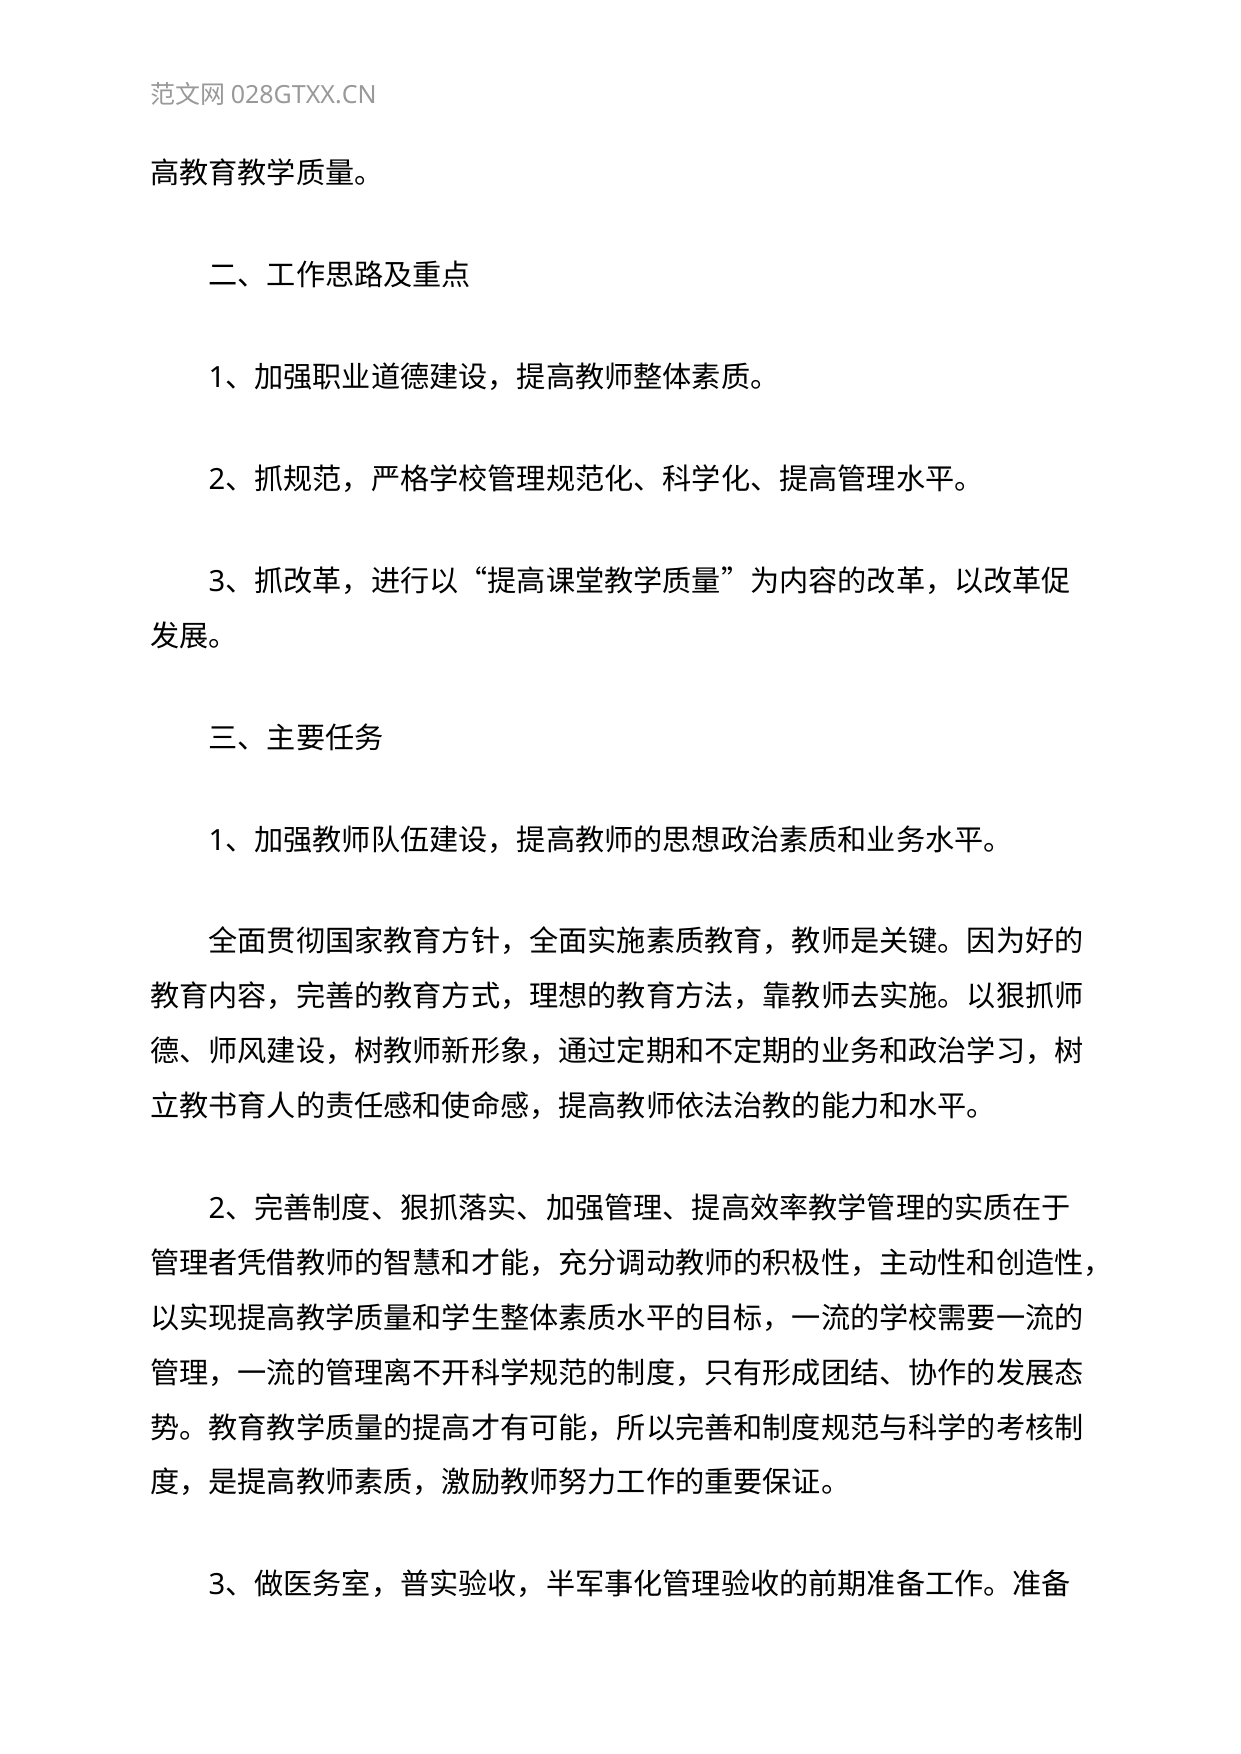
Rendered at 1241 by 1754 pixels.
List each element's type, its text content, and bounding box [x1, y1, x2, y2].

text 三、主要任务 [150, 714, 1090, 757]
text 二、工作思路及重点 [150, 252, 1090, 294]
text 1、加强职业道德建设，提高教师整体素质。 [150, 353, 1090, 396]
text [150, 150, 1090, 192]
text 1、加强教师队伍建设，提高教师的思想政治素质和业务水平。 [150, 816, 1090, 858]
text 2、抓规范，严格学校管理规范化、科学化、提高管理水平。 [150, 456, 1090, 498]
text 3、抓改革，进行以“提高课堂教学质量”为内容的改革，以改革促发展。 [150, 557, 1090, 655]
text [150, 1561, 1090, 1603]
text 全面贯彻国家教育方针，全面实施素质教育，教师是关键。因为好的教育内容，完善的教育方式，理想的教育方法，靠教师去实施。以狠抓师德、师风建设，树教师新形象，通过定期和不定期的业务和政治学习，树立教书育人的责任感和使命感，提高教师依法治教的能力和水平。 [150, 918, 1090, 1125]
text 2、完善制度、狠抓落实、加强管理、提高效率教学管理的实质在于管理者凭借教师的智慧和才能，充分调动教师的积极性，主动性和创造性，以实现提高教学质量和学生整体素质水平的目标，一流的学校需要一流的管理，一流的管理离不开科学规范的制度，只有形成团结、协作的发展态势。教育教学质量的提高才有可能，所以完善和制度规范与科学的考核制度，是提高教师素质，激励教师努力工作的重要保证。 [150, 1184, 1090, 1501]
